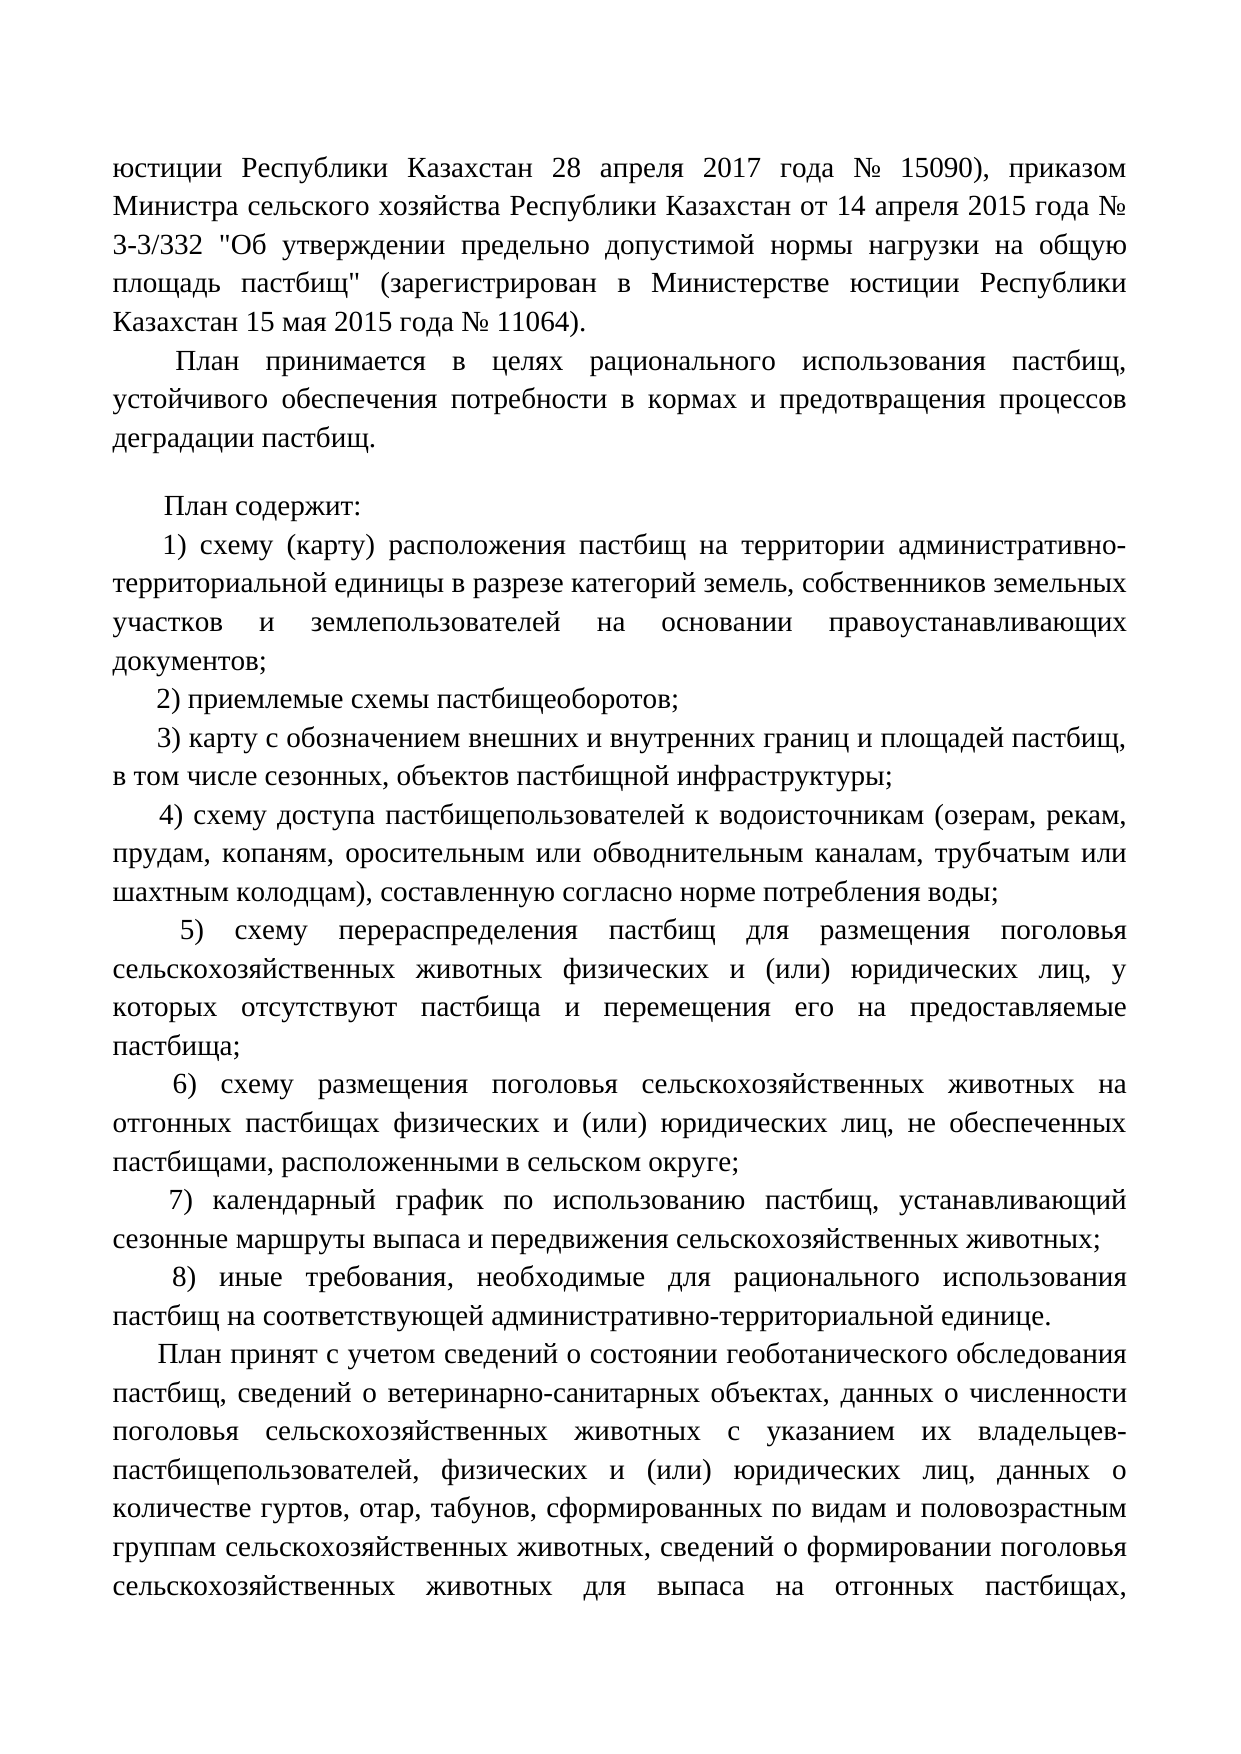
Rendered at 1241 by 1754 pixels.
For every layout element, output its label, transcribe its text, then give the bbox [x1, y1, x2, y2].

text 1) схему (карту) расположения пастбищ на территории административно-территориальной единицы в разрезе категорий земель, собственников земельных участков и землепользователей на основании правоустанавливающих документов; [112, 527, 1128, 676]
text 4) схему доступа пастбищепользователей к водоисточникам (озерам, рекам, прудам, копаням, оросительным или обводнительным каналам, трубчатым или шахтным колодцам), составленную согласно норме потребления воды; [112, 797, 1128, 907]
text План содержит: [112, 488, 1128, 522]
text 8) иные требования, необходимые для рационального использования пастбищ на соответствующей административно-территориальной единице. [112, 1259, 1128, 1331]
text 2) приемлемые схемы пастбищеоборотов; [112, 681, 1128, 715]
text План принимается в целях рационального использования пастбищ, устойчивого обеспечения потребности в кормах и предотвращения процессов деградации пастбищ. [112, 343, 1128, 453]
text 3) карту с обозначением внешних и внутренних границ и площадей пастбищ, в том числе сезонных, объектов пастбищной инфраструктуры; [112, 720, 1128, 792]
text 6) схему размещения поголовья сельскохозяйственных животных на отгонных пастбищах физических и (или) юридических лиц, не обеспеченных пастбищами, расположенными в сельском округе; [112, 1067, 1128, 1177]
text 5) схему перераспределения пастбищ для размещения поголовья сельскохозяйственных животных физических и (или) юридических лиц, у которых отсутствуют пастбища и перемещения его на предоставляемые пастбища; [112, 912, 1128, 1062]
text 7) календарный график по использованию пастбищ, устанавливающий сезонные маршруты выпаса и передвижения сельскохозяйственных животных; [112, 1182, 1128, 1254]
